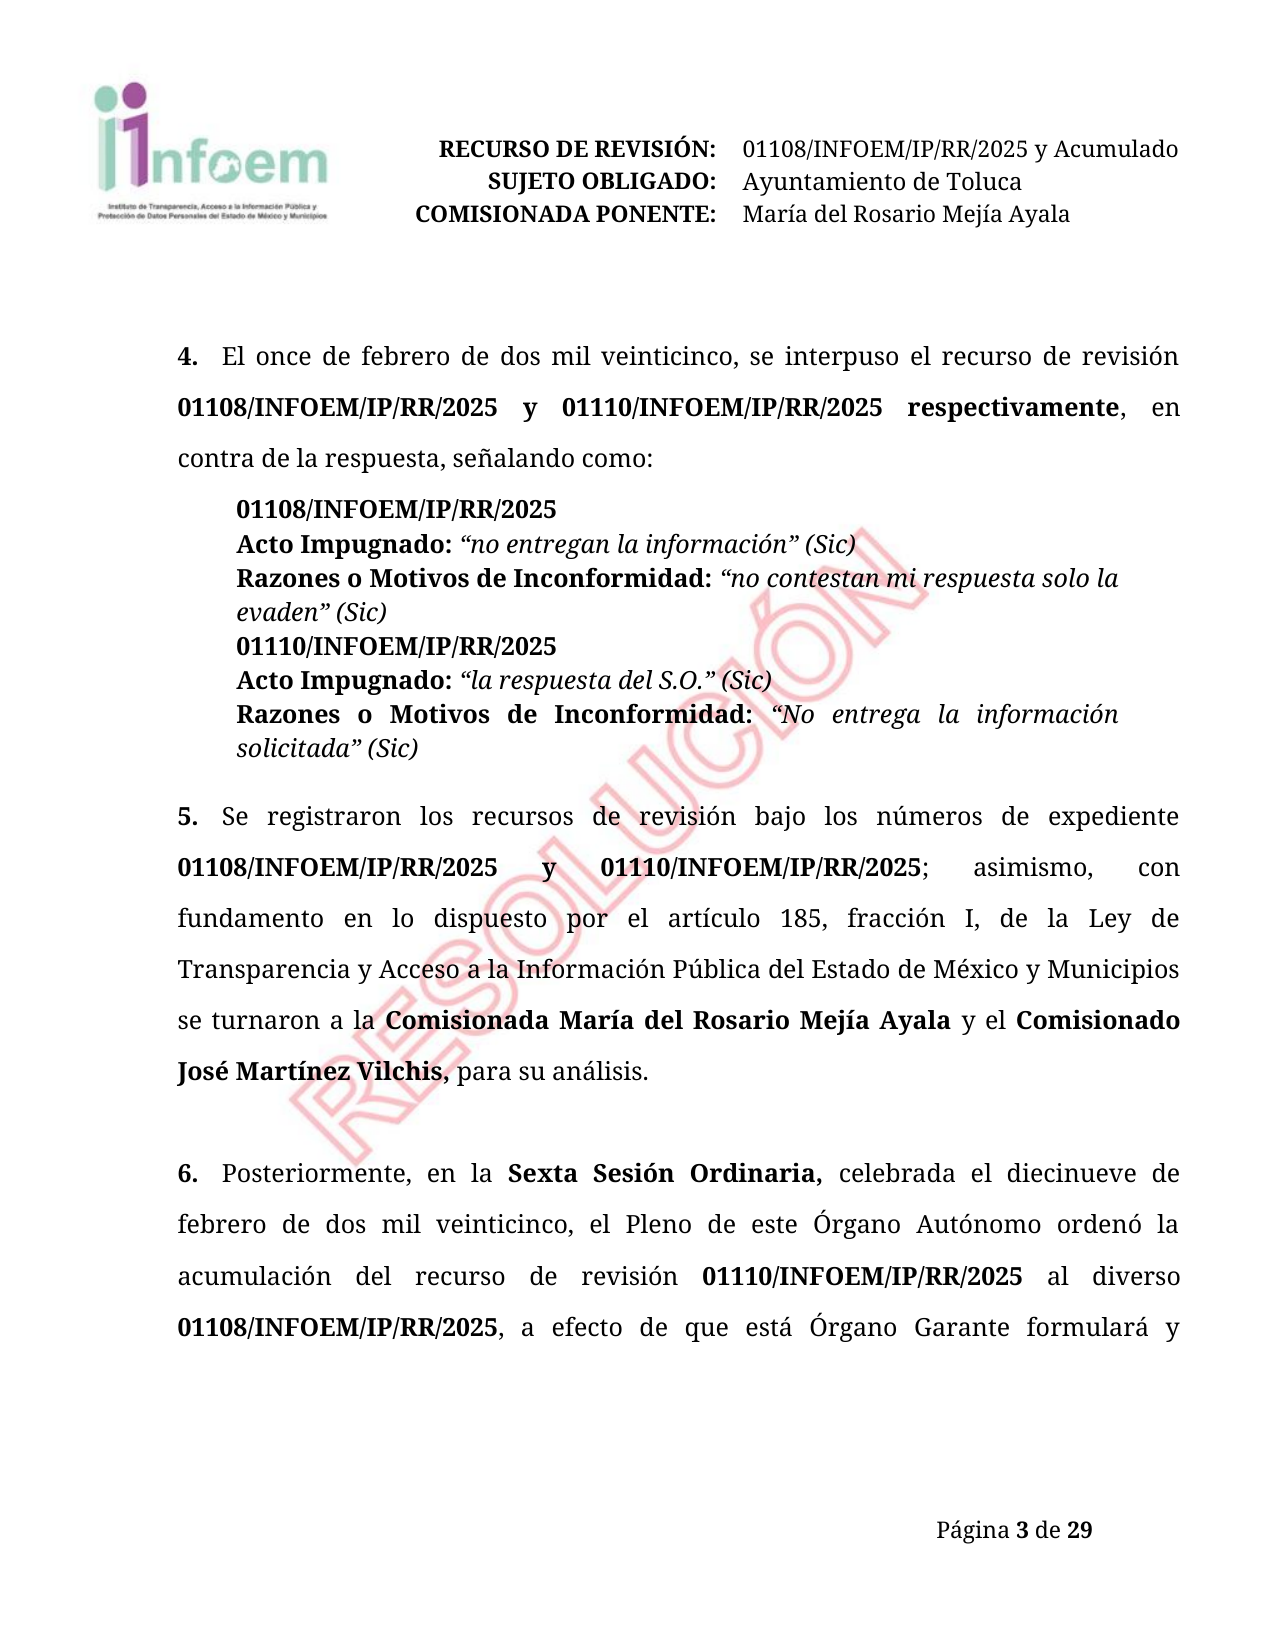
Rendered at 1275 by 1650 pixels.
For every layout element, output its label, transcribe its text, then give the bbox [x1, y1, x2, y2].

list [177, 1156, 1181, 1343]
list El once de febrero de dos mil veinticinco, se interpuso el recurso de revisión 01108/INFOEM/IP/RR/2025 y 01110/INFOEM/IP/RR/2025 respectivamente, en contra de la respuesta, señalando como: [177, 339, 1181, 475]
text Acto Impugnado: “no entregan la información” (Sic) [236, 526, 1122, 560]
text 01108/INFOEM/IP/RR/2025 [236, 492, 1122, 526]
text Acto Impugnado: “la respuesta del S.O.” (Sic) [236, 662, 1122, 697]
list Se registraron los recursos de revisión bajo los números de expediente 01108/INFOEM/IP/RR/2025 y 01110/INFOEM/IP/RR/2025; asimismo, con fundamento en lo dispuesto por el artículo 185, fracción I, de la Ley de Transparencia y Acceso a la Información Pública del Estado de México y Municipios se turnaron a la Comisionada María del Rosario Mejía Ayala y el Comisionado José Martínez Vilchis, para su análisis. [177, 799, 1181, 1088]
picture [0, 25, 1208, 1625]
text Razones o Motivos de Inconformidad: “No entrega la información solicitada” (Sic) [236, 697, 1122, 765]
text 01110/INFOEM/IP/RR/2025 [236, 628, 1122, 662]
text Razones o Motivos de Inconformidad: “no contestan mi respuesta solo la evaden” (Sic) [236, 560, 1122, 628]
